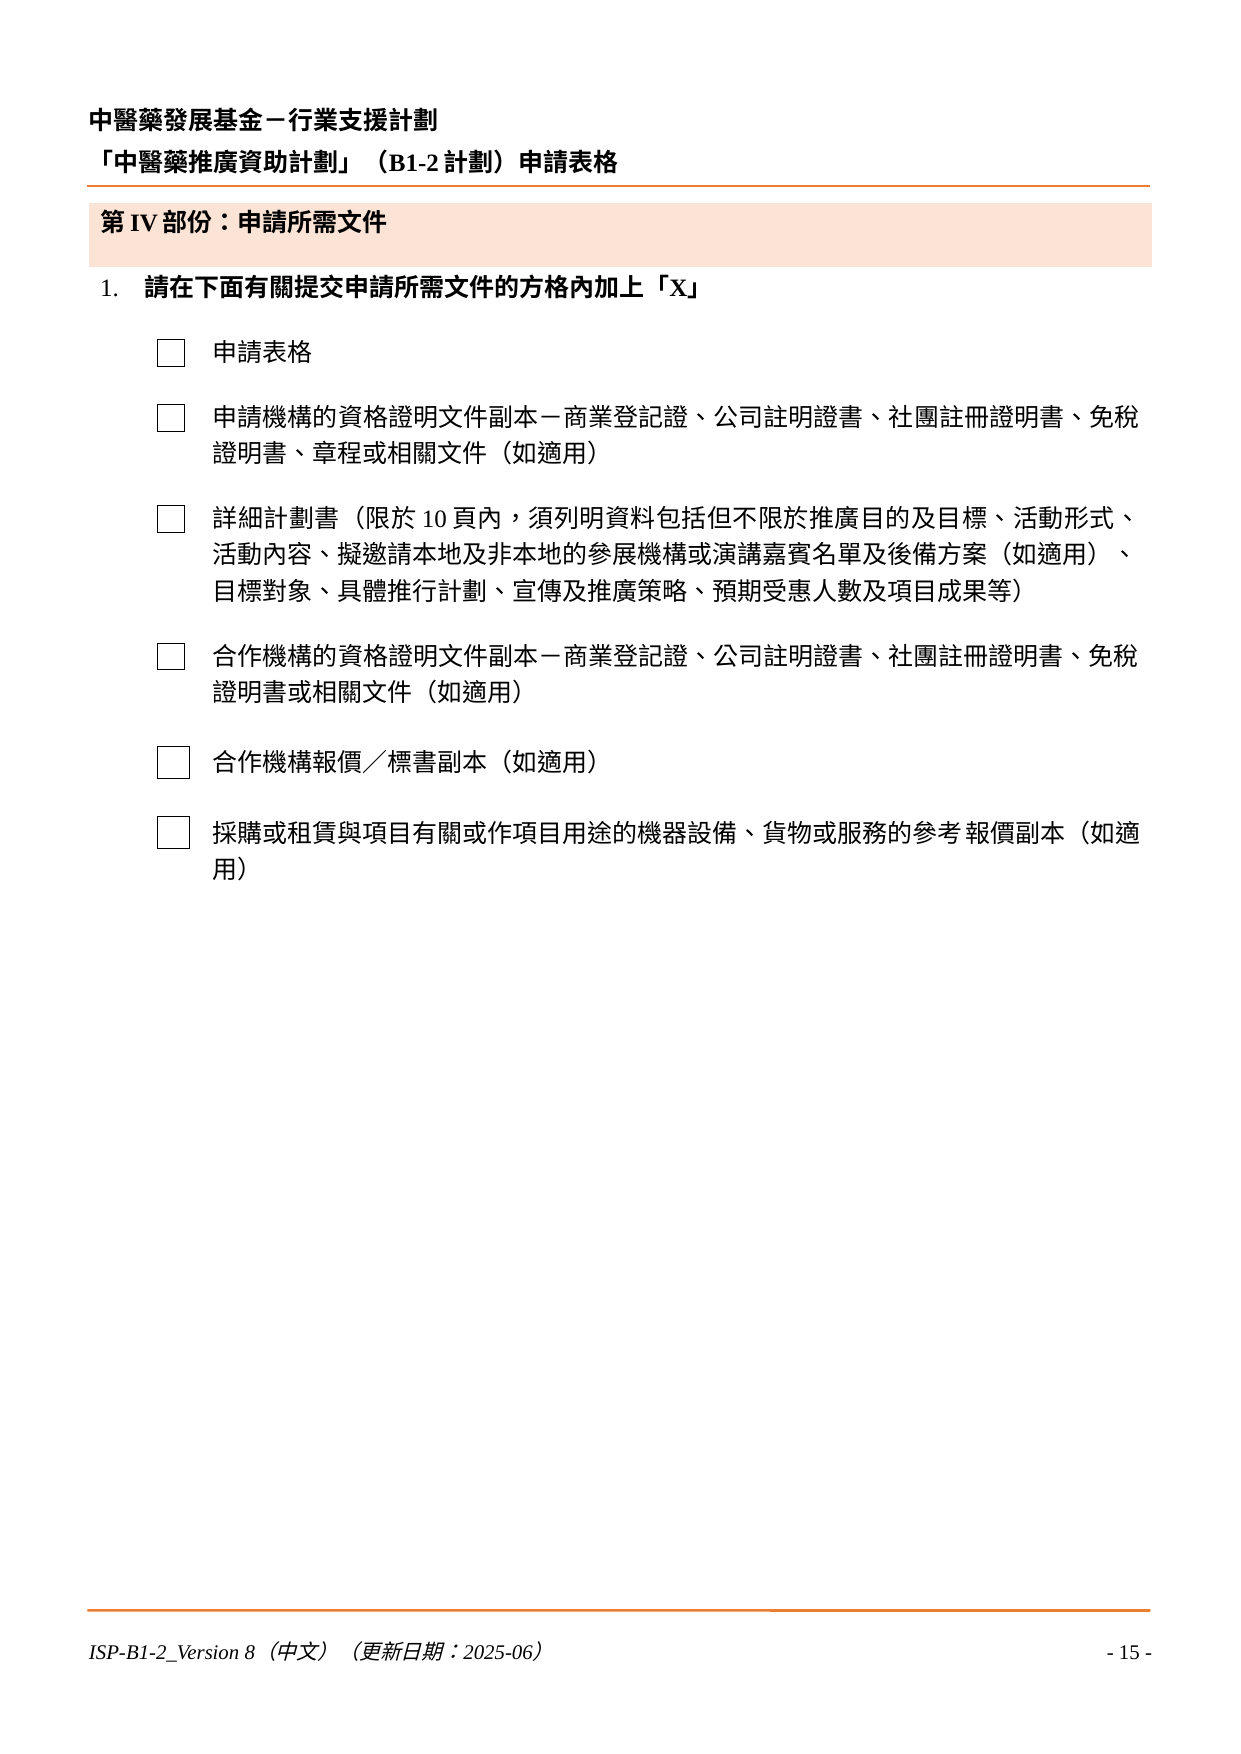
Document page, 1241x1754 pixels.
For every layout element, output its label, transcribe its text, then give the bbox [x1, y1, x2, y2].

table_header 第IV部份：申請所需文件 [89, 203, 1152, 267]
table_cell 請在下面有關提交申請所需文件的方格內加上「X」 申請表格 申請機構的資格證明文件副本－商業登記證、公司註明證書、社團註冊證明書、免稅證明書、章程或相關文件（如適用） 詳細計劃書（限於10頁內，須列明資料包括但不限於推廣目的及目標、活動形式、活動內容、擬邀請本地及非本地的參展機構或演講嘉賓名單及後備方案（如適用）、目標對象、具體推行計劃、宣傳及推廣策略、預期受惠人數及項目成果等） 合作機構的資格證明文件副本－商業登記證、公司註明證書、社團註冊證明書、免稅證明書或相關文件（如適用） 合作機構報價／標書副本（如適用） 採購或租賃與項目有關或作項目用途的機器設備、貨物或服務的參考報價副本（如適用） [89, 268, 1152, 886]
